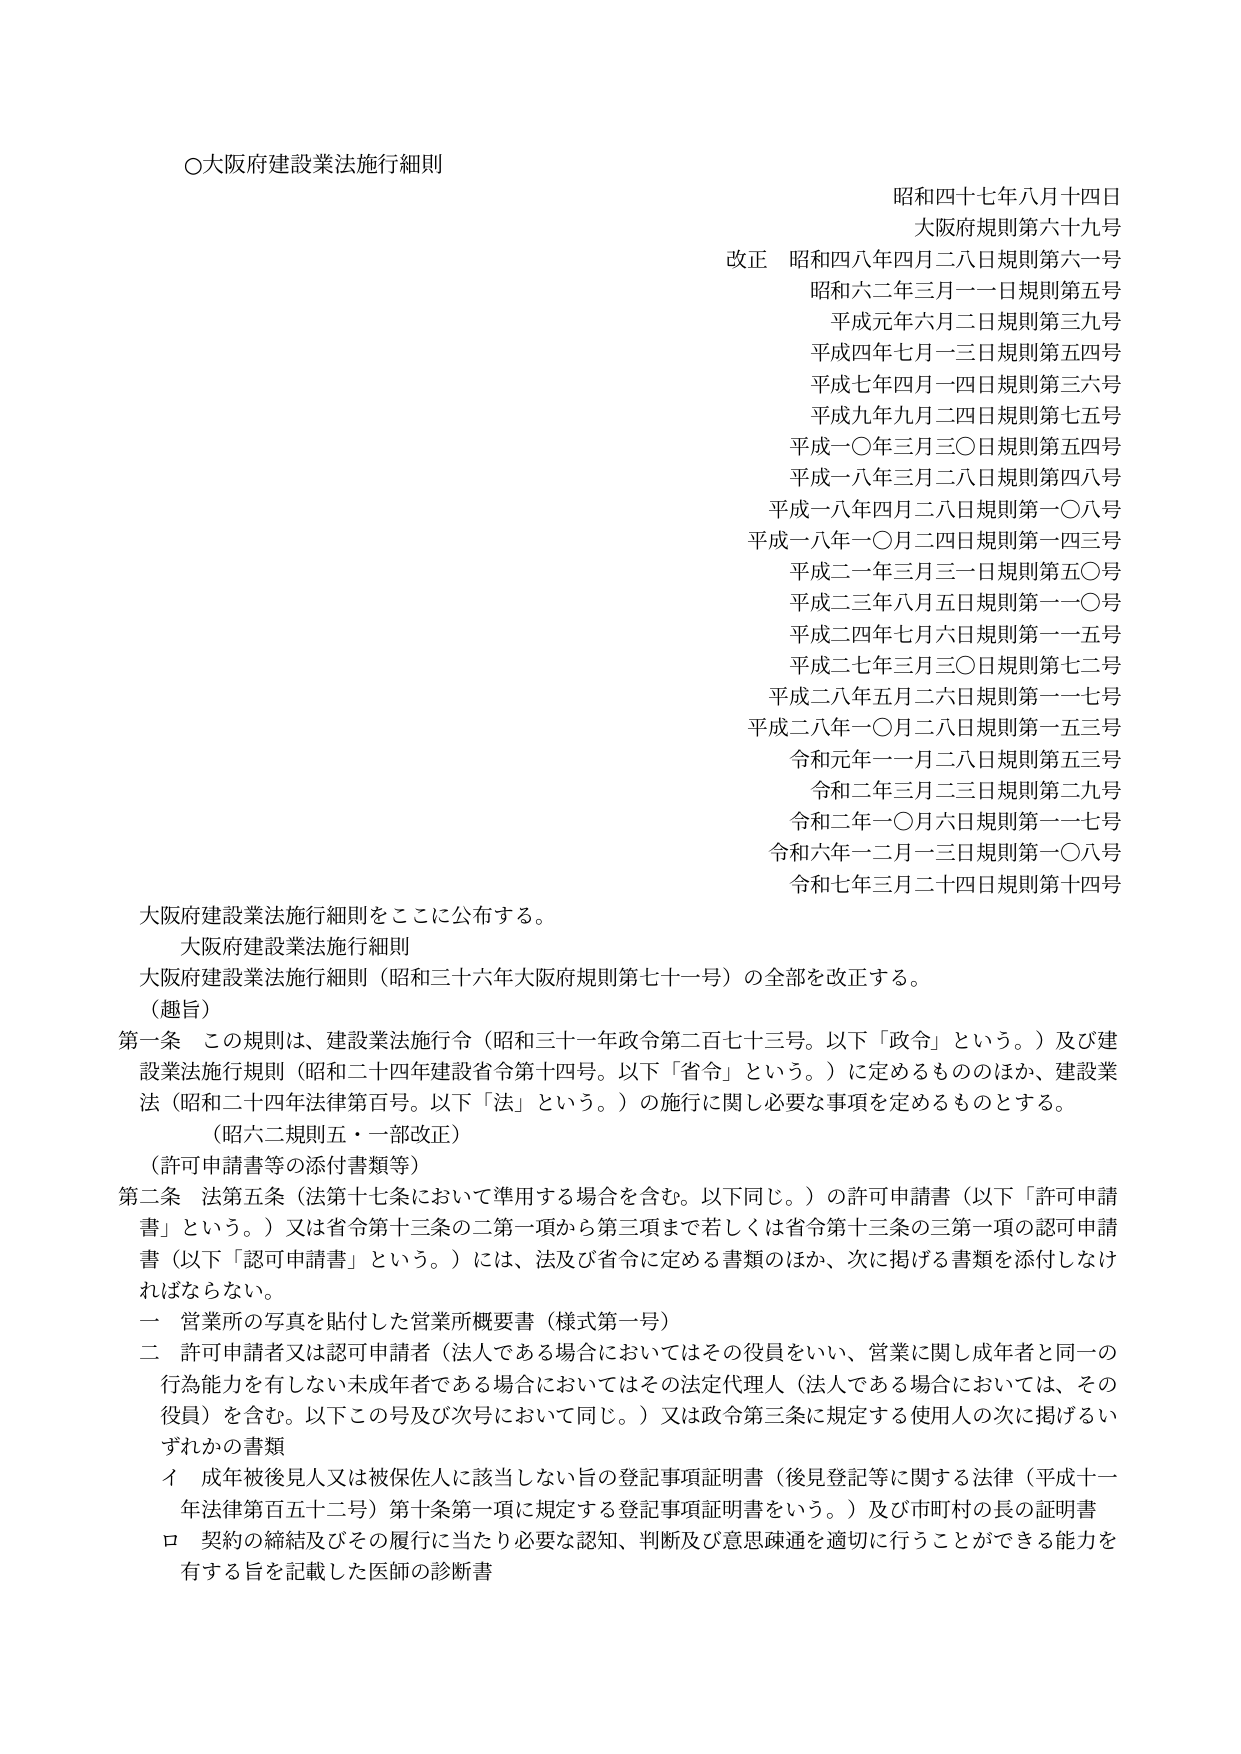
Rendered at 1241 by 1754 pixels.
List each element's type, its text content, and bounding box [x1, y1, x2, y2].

text ○大阪府建設業法施行細則 [184, 148, 1122, 179]
text 平成元年六月二日規則第三九号 [118, 304, 1122, 335]
text 令和二年三月二三日規則第二九号 [118, 773, 1122, 804]
text 一 営業所の写真を貼付した営業所概要書（様式第一号） [139, 1304, 1122, 1335]
text （趣旨） [139, 992, 1122, 1023]
text 平成一八年一〇月二四日規則第一四三号 [118, 523, 1122, 554]
text 二 許可申請者又は認可申請者（法人である場合においてはその役員をいい、営業に関し成年者と同一の行為能力を有しない未成年者である場合においてはその法定代理人（法人である場合においては、その役員）を含む。以下この号及び次号において同じ。）又は政令第三条に規定する使用人の次に掲げるいずれかの書類 [139, 1335, 1122, 1460]
text 改正 昭和四八年四月二八日規則第六一号 [118, 242, 1122, 273]
text イ 成年被後見人又は被保佐人に該当しない旨の登記事項証明書（後見登記等に関する法律（平成十一年法律第百五十二号）第十条第一項に規定する登記事項証明書をいう。）及び市町村の長の証明書 [160, 1460, 1122, 1523]
text ロ 契約の締結及びその履行に当たり必要な認知、判断及び意思疎通を適切に行うことができる能力を有する旨を記載した医師の診断書 [160, 1523, 1122, 1585]
text 平成四年七月一三日規則第五四号 [118, 335, 1122, 367]
text 平成二八年一〇月二八日規則第一五三号 [118, 710, 1122, 742]
text 平成二七年三月三〇日規則第七二号 [118, 648, 1122, 679]
text 平成九年九月二四日規則第七五号 [118, 398, 1122, 429]
text 大阪府規則第六十九号 [118, 210, 1122, 242]
text 平成一八年三月二八日規則第四八号 [118, 460, 1122, 492]
text 平成二三年八月五日規則第一一〇号 [118, 585, 1122, 617]
text 平成一〇年三月三〇日規則第五四号 [118, 429, 1122, 460]
text 平成二一年三月三一日規則第五〇号 [118, 554, 1122, 585]
text 大阪府建設業法施行細則をここに公布する。 [118, 898, 1122, 929]
text 大阪府建設業法施行細則（昭和三十六年大阪府規則第七十一号）の全部を改正する。 [118, 960, 1122, 992]
text 平成二八年五月二六日規則第一一七号 [118, 679, 1122, 710]
text 大阪府建設業法施行細則 [181, 929, 1122, 960]
text 第二条 法第五条（法第十七条において準用する場合を含む。以下同じ。）の許可申請書（以下「許可申請書」という。）又は省令第十三条の二第一項から第三項まで若しくは省令第十三条の三第一項の認可申請書（以下「認可申請書」という。）には、法及び省令に定める書類のほか、次に掲げる書類を添付しなければならない。 [118, 1179, 1122, 1304]
text 昭和六二年三月一一日規則第五号 [118, 273, 1122, 304]
text （昭六二規則五・一部改正） [201, 1117, 1122, 1148]
text 昭和四十七年八月十四日 [118, 179, 1122, 210]
text 令和二年一〇月六日規則第一一七号 [118, 804, 1122, 835]
text 令和元年一一月二八日規則第五三号 [118, 742, 1122, 773]
text 平成一八年四月二八日規則第一〇八号 [118, 492, 1122, 523]
text 令和六年一二月一三日規則第一〇八号 [118, 835, 1122, 867]
text 第一条 この規則は、建設業法施行令（昭和三十一年政令第二百七十三号。以下「政令」という。）及び建設業法施行規則（昭和二十四年建設省令第十四号。以下「省令」という。）に定めるもののほか、建設業法（昭和二十四年法律第百号。以下「法」という。）の施行に関し必要な事項を定めるものとする。 [118, 1023, 1122, 1117]
text 平成七年四月一四日規則第三六号 [118, 367, 1122, 398]
text 令和七年三月二十四日規則第十四号 [118, 867, 1122, 898]
text （許可申請書等の添付書類等） [139, 1148, 1122, 1179]
text 平成二四年七月六日規則第一一五号 [118, 617, 1122, 648]
